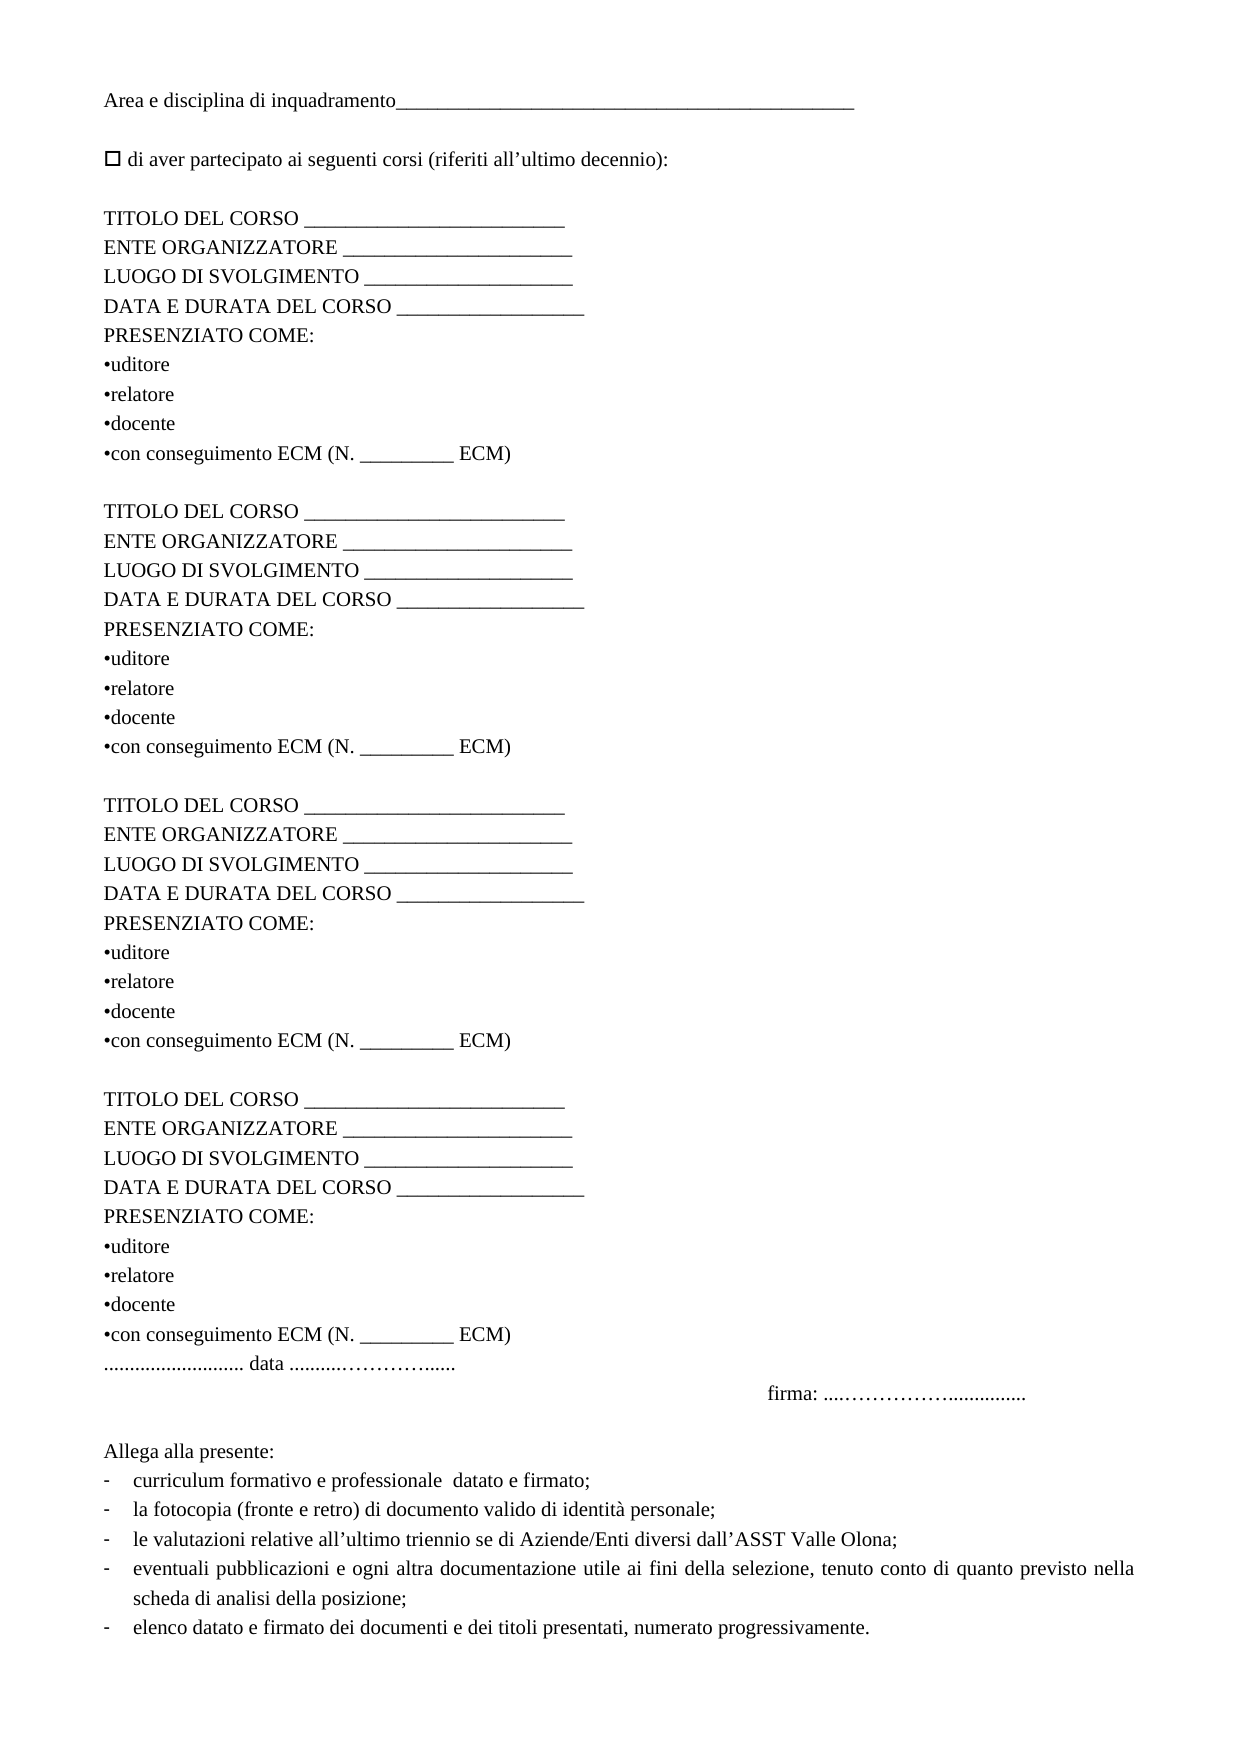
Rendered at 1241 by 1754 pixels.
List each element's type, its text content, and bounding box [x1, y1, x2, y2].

text LUOGO DI SVOLGIMENTO ____________________ [103, 259, 1137, 288]
text •uditore [103, 934, 1137, 964]
text TITOLO DEL CORSO _________________________ [103, 788, 1137, 817]
text ENTE ORGANIZZATORE ______________________ [103, 523, 1137, 553]
text •docente [103, 993, 1137, 1023]
text •uditore [103, 347, 1137, 376]
text firma: ....……………............... [103, 1375, 1137, 1404]
text •docente [103, 699, 1137, 729]
text •con conseguimento ECM (N. _________ ECM) [103, 1316, 1137, 1346]
text PRESENZIATO COME: [103, 611, 1137, 641]
text ........................... data ..........…………...... [103, 1346, 1137, 1375]
text •con conseguimento ECM (N. _________ ECM) [103, 1023, 1137, 1052]
list eventuali pubblicazioni e ogni altra documentazione utile ai fini della selezione, tenuto conto di quanto previsto nella scheda di analisi della posizione; [103, 1551, 1137, 1610]
text Allega alla presente: [103, 1434, 1137, 1463]
text •uditore [103, 1228, 1137, 1258]
text Area e disciplina di inquadramento____________________________________________ [103, 83, 1137, 112]
text TITOLO DEL CORSO _________________________ [103, 200, 1137, 229]
text LUOGO DI SVOLGIMENTO ____________________ [103, 553, 1137, 582]
list elenco datato e firmato dei documenti e dei titoli presentati, numerato progressivamente. [103, 1610, 1137, 1639]
text DATA E DURATA DEL CORSO __________________ [103, 288, 1137, 318]
text ENTE ORGANIZZATORE ______________________ [103, 817, 1137, 846]
text •relatore [103, 670, 1137, 699]
text DATA E DURATA DEL CORSO __________________ [103, 876, 1137, 905]
text •docente [103, 1287, 1137, 1316]
list la fotocopia (fronte e retro) di documento valido di identità personale; [103, 1493, 1137, 1522]
text TITOLO DEL CORSO _________________________ [103, 494, 1137, 523]
text •relatore [103, 964, 1137, 993]
text PRESENZIATO COME: [103, 1199, 1137, 1228]
text LUOGO DI SVOLGIMENTO ____________________ [103, 1140, 1137, 1169]
text di aver partecipato ai seguenti corsi (riferiti all’ultimo decennio): [103, 141, 1137, 171]
text DATA E DURATA DEL CORSO __________________ [103, 1169, 1137, 1199]
text •uditore [103, 641, 1137, 670]
text ENTE ORGANIZZATORE ______________________ [103, 1111, 1137, 1140]
text •docente [103, 406, 1137, 435]
text •relatore [103, 376, 1137, 406]
list le valutazioni relative all’ultimo triennio se di Aziende/Enti diversi dall’ASST Valle Olona; [103, 1522, 1137, 1551]
text •con conseguimento ECM (N. _________ ECM) [103, 729, 1137, 758]
text LUOGO DI SVOLGIMENTO ____________________ [103, 846, 1137, 876]
text PRESENZIATO COME: [103, 905, 1137, 934]
text •relatore [103, 1258, 1137, 1287]
text DATA E DURATA DEL CORSO __________________ [103, 582, 1137, 611]
text ENTE ORGANIZZATORE ______________________ [103, 229, 1137, 259]
list curriculum formativo e professionale datato e firmato; [103, 1463, 1137, 1493]
text TITOLO DEL CORSO _________________________ [103, 1081, 1137, 1111]
text PRESENZIATO COME: [103, 318, 1137, 347]
text •con conseguimento ECM (N. _________ ECM) [103, 435, 1137, 464]
